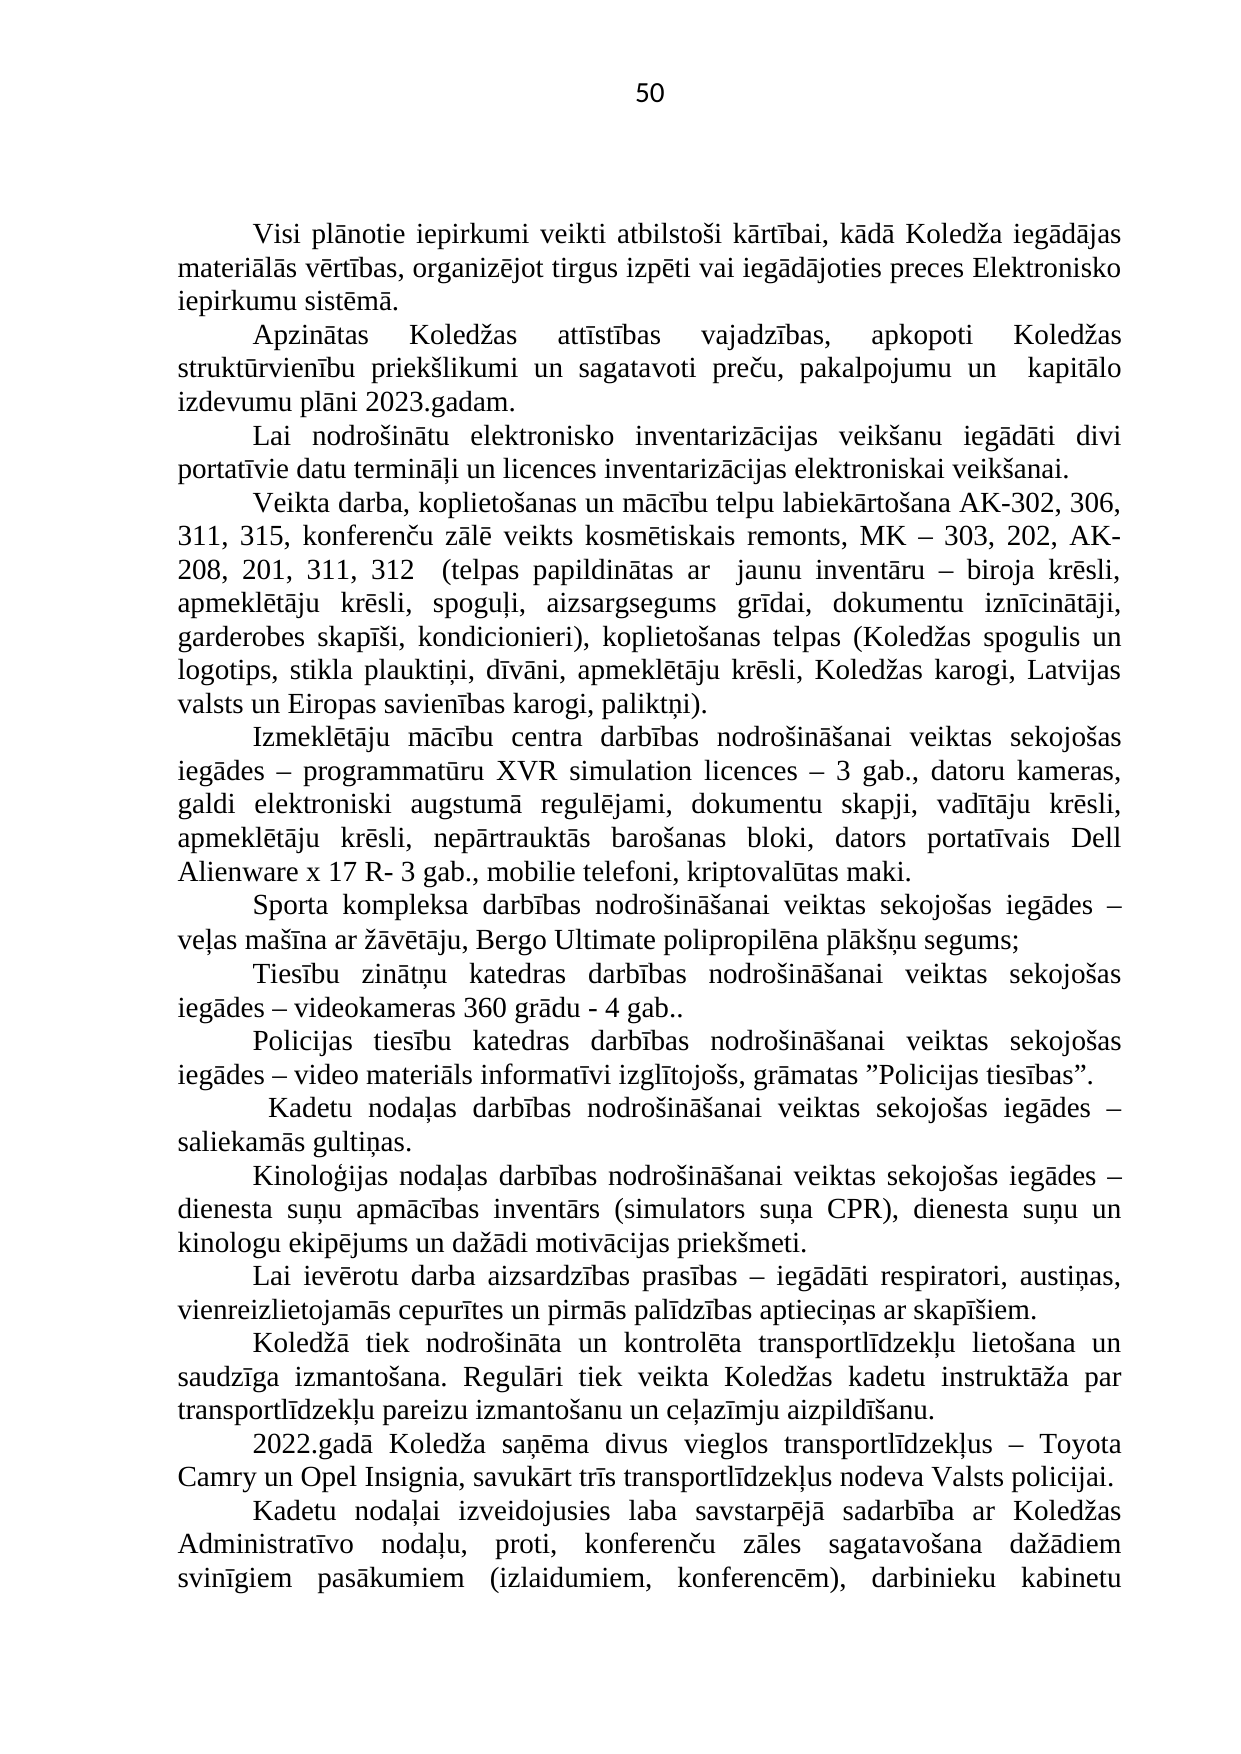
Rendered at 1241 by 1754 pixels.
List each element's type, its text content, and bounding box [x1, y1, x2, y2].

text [177, 1493, 1122, 1594]
text Kadetu nodaļas darbības nodrošināšanai veiktas sekojošas iegādes – saliekamās gultiņas. [177, 1091, 1122, 1158]
text Policijas tiesību katedras darbības nodrošināšanai veiktas sekojošas iegādes – video materiāls informatīvi izglītojošs, grāmatas ”Policijas tiesības”. [177, 1023, 1122, 1091]
text Veikta darba, koplietošanas un mācību telpu labiekārtošana AK-302, 306, 311, 315, konferenču zālē veikts kosmētiskais remonts, MK – 303, 202, AK- 208, 201, 311, 312 (telpas papildinātas ar jaunu inventāru – biroja krēsli, apmeklētāju krēsli, spoguļi, aizsargsegums grīdai, dokumentu iznīcinātāji, garderobes skapīši, kondicionieri), koplietošanas telpas (Koledžas spogulis un logotips, stikla plauktiņi, dīvāni, apmeklētāju krēsli, Koledžas karogi, Latvijas valsts un Eiropas savienības karogi, paliktņi). [177, 485, 1122, 719]
text Apzinātas Koledžas attīstības vajadzības, apkopoti Koledžas struktūrvienību priekšlikumi un sagatavoti preču, pakalpojumu un kapitālo izdevumu plāni 2023.gadam. [177, 317, 1122, 418]
text Sporta kompleksa darbības nodrošināšanai veiktas sekojošas iegādes – veļas mašīna ar žāvētāju, Bergo Ultimate polipropilēna plākšņu segums; [177, 887, 1122, 956]
text 2022.gadā Koledža saņēma divus vieglos transportlīdzekļus – Toyota Camry un Opel Insignia, savukārt trīs transportlīdzekļus nodeva Valsts policijai. [177, 1426, 1122, 1493]
text Kinoloģijas nodaļas darbības nodrošināšanai veiktas sekojošas iegādes – dienesta suņu apmācības inventārs (simulators suņa CPR), dienesta suņu un kinologu ekipējums un dažādi motivācijas priekšmeti. [177, 1158, 1122, 1258]
text Koledžā tiek nodrošināta un kontrolēta transportlīdzekļu lietošana un saudzīga izmantošana. Regulāri tiek veikta Koledžas kadetu instruktāža par transportlīdzekļu pareizu izmantošanu un ceļazīmju aizpildīšanu. [177, 1325, 1122, 1426]
text Tiesību zinātņu katedras darbības nodrošināšanai veiktas sekojošas iegādes – videokameras 360 grādu - 4 gab.. [177, 956, 1122, 1023]
text Izmeklētāju mācību centra darbības nodrošināšanai veiktas sekojošas iegādes – programmatūru XVR simulation licences – 3 gab., datoru kameras, galdi elektroniski augstumā regulējami, dokumentu skapji, vadītāju krēsli, apmeklētāju krēsli, nepārtrauktās barošanas bloki, dators portatīvais Dell Alienware x 17 R- 3 gab., mobilie telefoni, kriptovalūtas maki. [177, 719, 1122, 887]
text Visi plānotie iepirkumi veikti atbilstoši kārtībai, kādā Koledža iegādājas materiālās vērtības, organizējot tirgus izpēti vai iegādājoties preces Elektronisko iepirkumu sistēmā. [177, 216, 1122, 317]
text Lai ievērotu darba aizsardzības prasības – iegādāti respiratori, austiņas, vienreizlietojamās cepurītes un pirmās palīdzības aptieciņas ar skapīšiem. [177, 1258, 1122, 1325]
text Lai nodrošinātu elektronisko inventarizācijas veikšanu iegādāti divi portatīvie datu termināļi un licences inventarizācijas elektroniskai veikšanai. [177, 418, 1122, 485]
